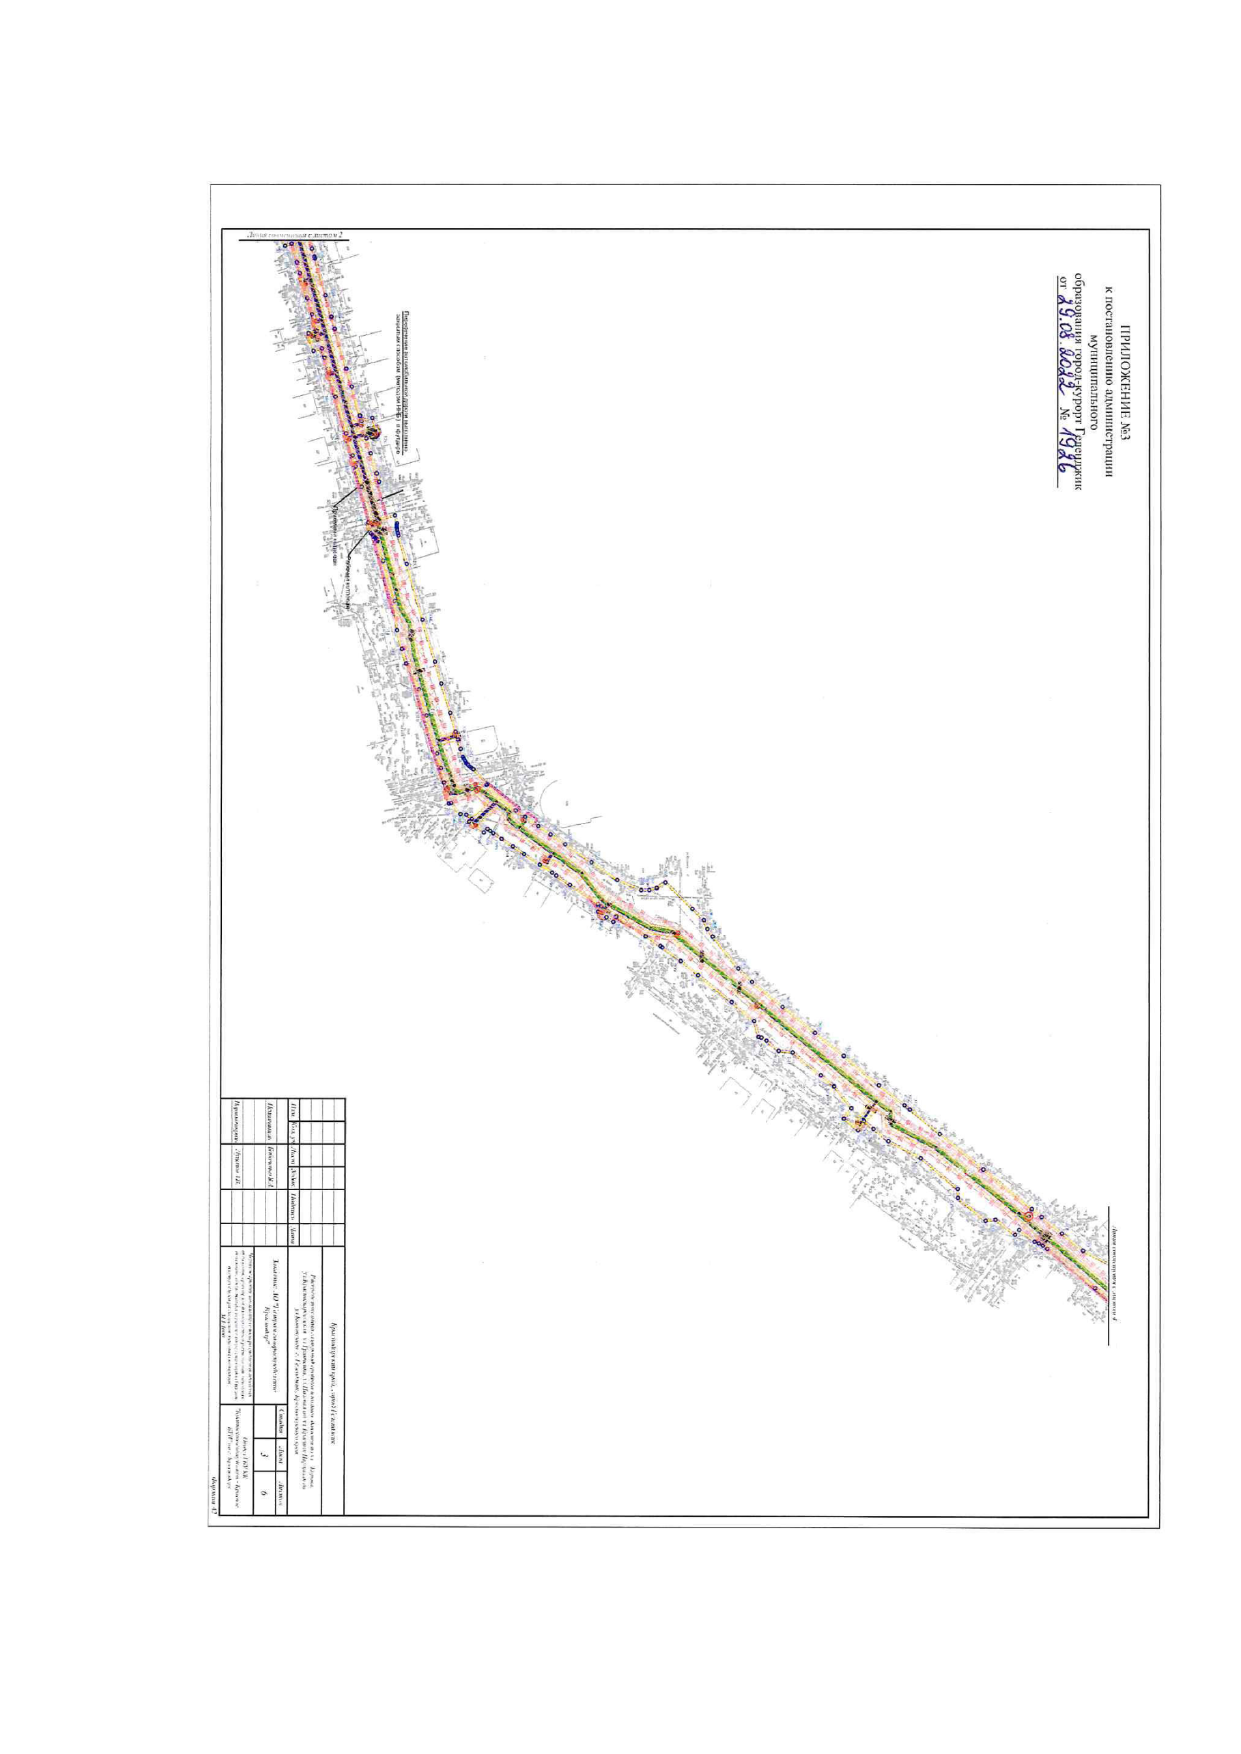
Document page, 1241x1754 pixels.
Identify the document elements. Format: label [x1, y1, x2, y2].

picture [177, 151, 1182, 1573]
